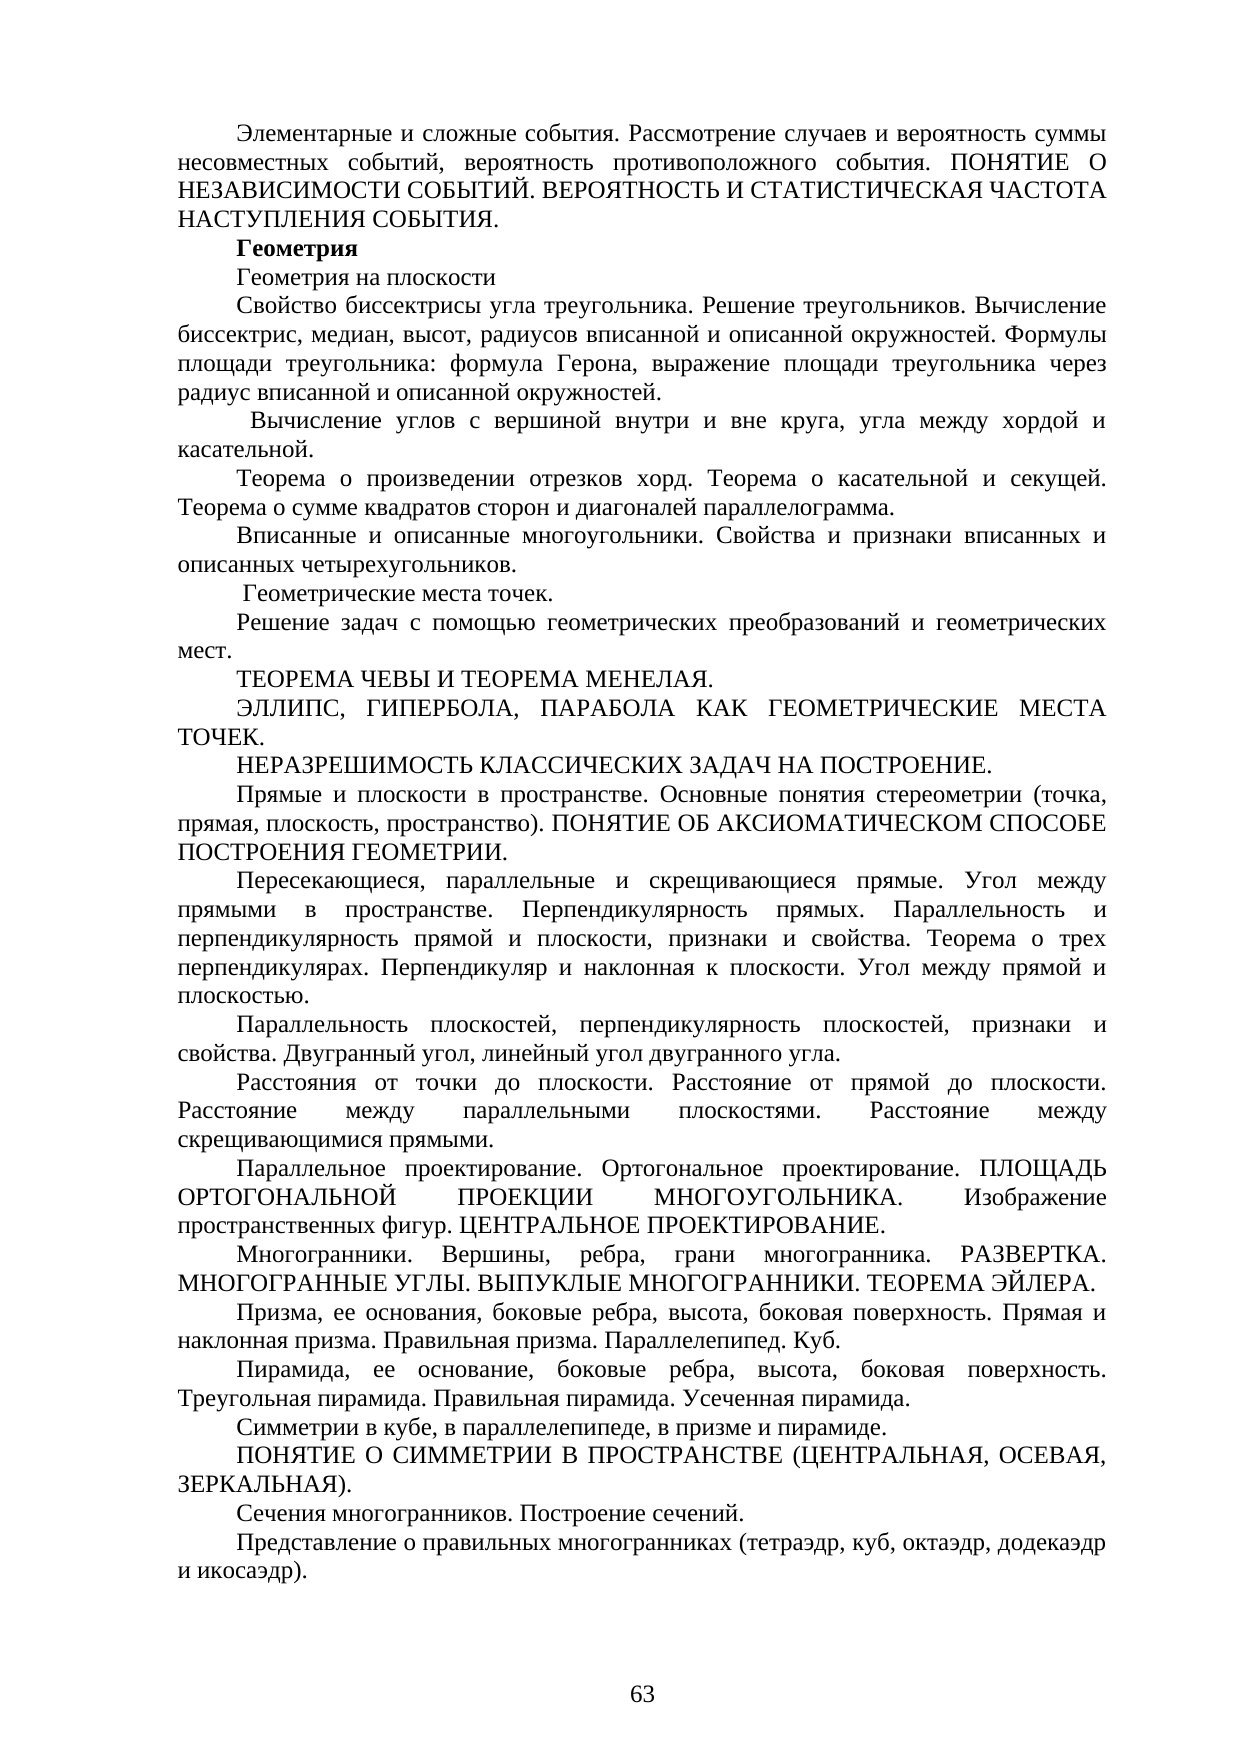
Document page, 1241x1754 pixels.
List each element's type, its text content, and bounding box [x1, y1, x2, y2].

text НЕРАЗРЕШИМОСТЬ КЛАССИЧЕСКИХ ЗАДАЧ НА ПОСТРОЕНИЕ. [177, 751, 1107, 779]
text ТЕОРЕМА ЧЕВЫ И ТЕОРЕМА МЕНЕЛАЯ. [177, 664, 1107, 693]
text Представление о правильных многогранниках (тетраэдр, куб, октаэдр, додекаэдр и икосаэдр). [177, 1527, 1107, 1584]
text ЭЛЛИПС, ГИПЕРБОЛА, ПАРАБОЛА КАК ГЕОМЕТРИЧЕСКИЕ МЕСТА ТОЧЕК. [177, 693, 1107, 751]
text Элементарные и сложные события. Рассмотрение случаев и вероятность суммы несовместных событий, вероятность противоположного события. ПОНЯТИЕ О НЕЗАВИСИМОСТИ СОБЫТИЙ. ВЕРОЯТНОСТЬ И СТАТИСТИЧЕСКАЯ ЧАСТОТА НАСТУПЛЕНИЯ СОБЫТИЯ. [177, 118, 1107, 233]
text Параллельность плоскостей, перпендикулярность плоскостей, признаки и свойства. Двугранный угол, линейный угол двугранного угла. [177, 1009, 1107, 1067]
text Теорема о произведении отрезков хорд. Теорема о касательной и секущей. Теорема о сумме квадратов сторон и диагоналей параллелограмма. [177, 463, 1107, 521]
text Призма, ее основания, боковые ребра, высота, боковая поверхность. Прямая и наклонная призма. Правильная призма. Параллелепипед. Куб. [177, 1297, 1107, 1354]
text Вычисление углов с вершиной внутри и вне круга, угла между хордой и касательной. [177, 406, 1107, 463]
text Пересекающиеся, параллельные и скрещивающиеся прямые. Угол между прямыми в пространстве. Перпендикулярность прямых. Параллельность и перпендикулярность прямой и плоскости, признаки и свойства. Теорема о трех перпендикулярах. Перпендикуляр и наклонная к плоскости. Угол между прямой и плоскостью. [177, 866, 1107, 1009]
text Геометрические места точек. [177, 578, 1107, 607]
text Пирамида, ее основание, боковые ребра, высота, боковая поверхность. Треугольная пирамида. Правильная пирамида. Усеченная пирамида. [177, 1354, 1107, 1412]
text Свойство биссектрисы угла треугольника. Решение треугольников. Вычисление биссектрис, медиан, высот, радиусов вписанной и описанной окружностей. Формулы площади треугольника: формула Герона, выражение площади треугольника через радиус вписанной и описанной окружностей. [177, 291, 1107, 406]
text Прямые и плоскости в пространстве. Основные понятия стереометрии (точка, прямая, плоскость, пространство). ПОНЯТИЕ ОБ АКСИОМАТИЧЕСКОМ СПОСОБЕ ПОСТРОЕНИЯ ГЕОМЕТРИИ. [177, 779, 1107, 866]
text Вписанные и описанные многоугольники. Свойства и признаки вписанных и описанных четырехугольников. [177, 521, 1107, 578]
text Симметрии в кубе, в параллелепипеде, в призме и пирамиде. [177, 1412, 1107, 1441]
text Геометрия на плоскости [177, 262, 1107, 291]
text ПОНЯТИЕ О СИММЕТРИИ В ПРОСТРАНСТВЕ (ЦЕНТРАЛЬНАЯ, ОСЕВАЯ, ЗЕРКАЛЬНАЯ). [177, 1441, 1107, 1498]
text Расстояния от точки до плоскости. Расстояние от прямой до плоскости. Расстояние между параллельными плоскостями. Расстояние между скрещивающимися прямыми. [177, 1067, 1107, 1153]
text Многогранники. Вершины, ребра, грани многогранника. РАЗВЕРТКА. МНОГОГРАННЫЕ УГЛЫ. ВЫПУКЛЫЕ МНОГОГРАННИКИ. ТЕОРЕМА ЭЙЛЕРА. [177, 1239, 1107, 1297]
text Сечения многогранников. Построение сечений. [177, 1498, 1107, 1527]
text Геометрия [177, 233, 1107, 262]
text Параллельное проектирование. Ортогональное проектирование. ПЛОЩАДЬ ОРТОГОНАЛЬНОЙ ПРОЕКЦИИ МНОГОУГОЛЬНИКА. Изображение пространственных фигур. ЦЕНТРАЛЬНОЕ ПРОЕКТИРОВАНИЕ. [177, 1153, 1107, 1239]
text Решение задач с помощью геометрических преобразований и геометрических мест. [177, 607, 1107, 664]
